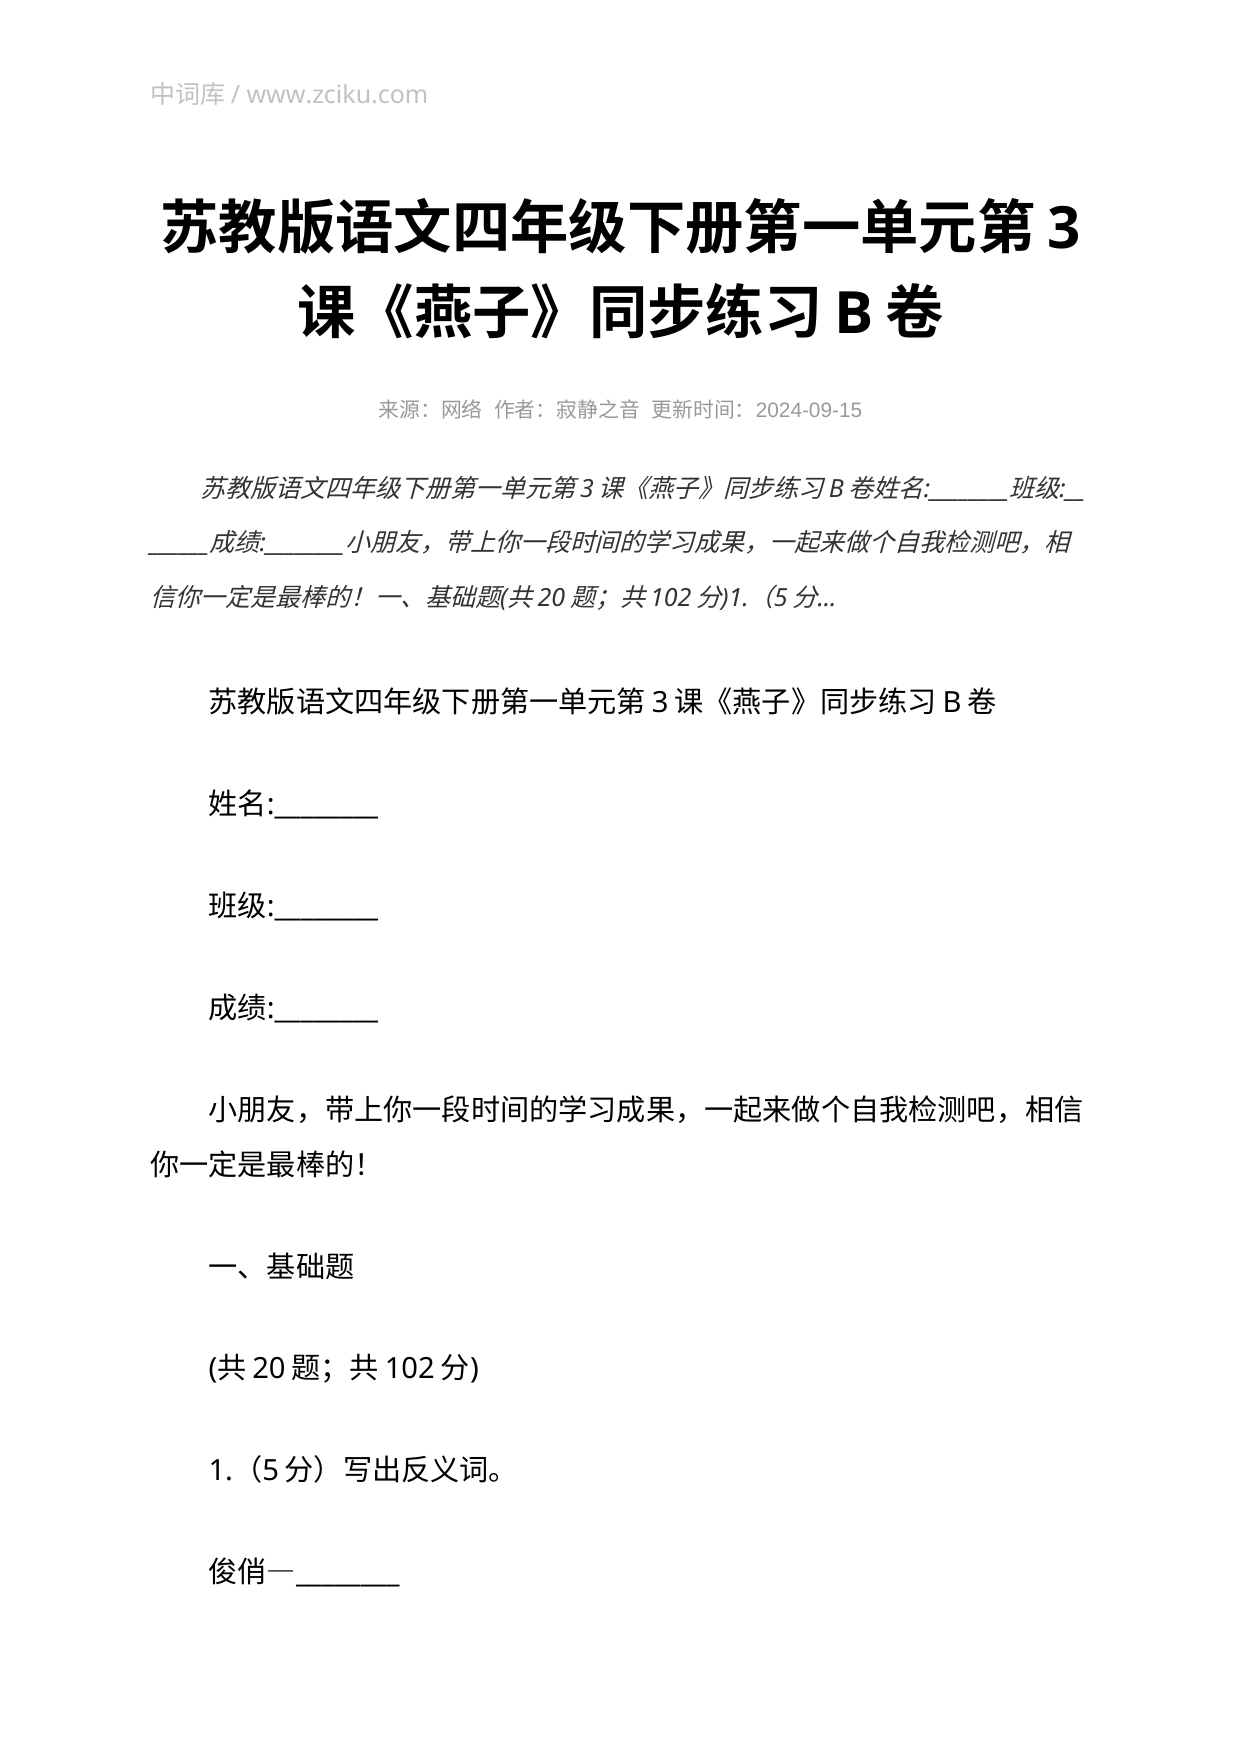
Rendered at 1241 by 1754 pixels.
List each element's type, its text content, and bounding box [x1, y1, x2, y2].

text 苏教版语文四年级下册第一单元第3课《燕子》同步练习B卷 [150, 678, 1090, 721]
text 一、基础题 [150, 1243, 1090, 1285]
text 苏教版语文四年级下册第一单元第3课《燕子》同步练习B卷姓名:________班级:________成绩:________小朋友，带上你一段时间的学习成果，一起来做个自我检测吧，相信你一定是最棒的！一、基础题(共20题；共102分)1.（5分... [150, 468, 1090, 613]
text 来源：网络 作者：寂静之音 更新时间：2024-09-15 [150, 398, 1090, 422]
text 姓名:________ [150, 781, 1090, 823]
text 1.（5分）写出反义词。 [150, 1447, 1090, 1489]
text 班级:________ [150, 882, 1090, 925]
subtitle 苏教版语文四年级下册第一单元第3课《燕子》同步练习B卷 [150, 181, 1090, 351]
text 俊俏—________ [150, 1549, 1090, 1591]
text 成绩:________ [150, 984, 1090, 1027]
text (共20题；共102分) [150, 1345, 1090, 1387]
text 小朋友，带上你一段时间的学习成果，一起来做个自我检测吧，相信你一定是最棒的！ [150, 1086, 1090, 1184]
